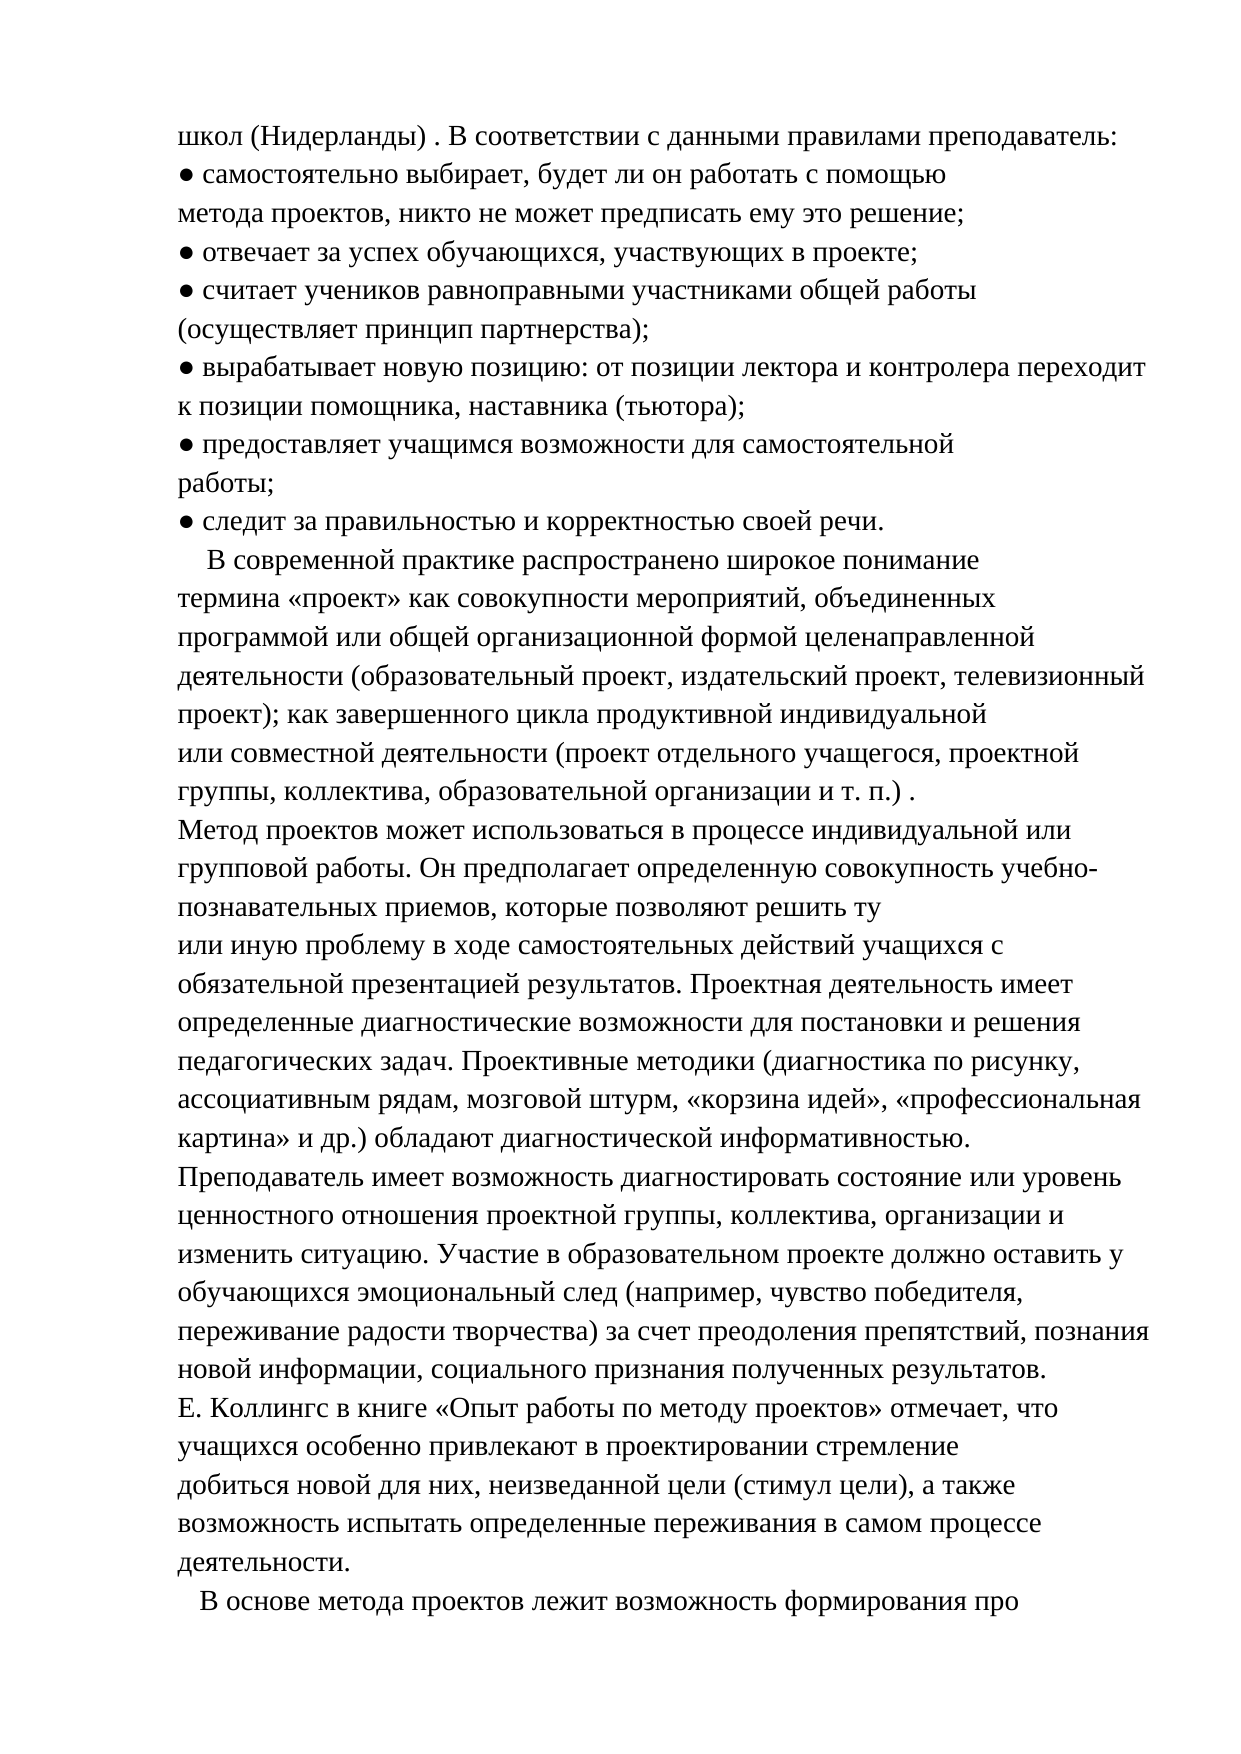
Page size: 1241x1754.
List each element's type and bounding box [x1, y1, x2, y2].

text [177, 118, 1152, 1616]
